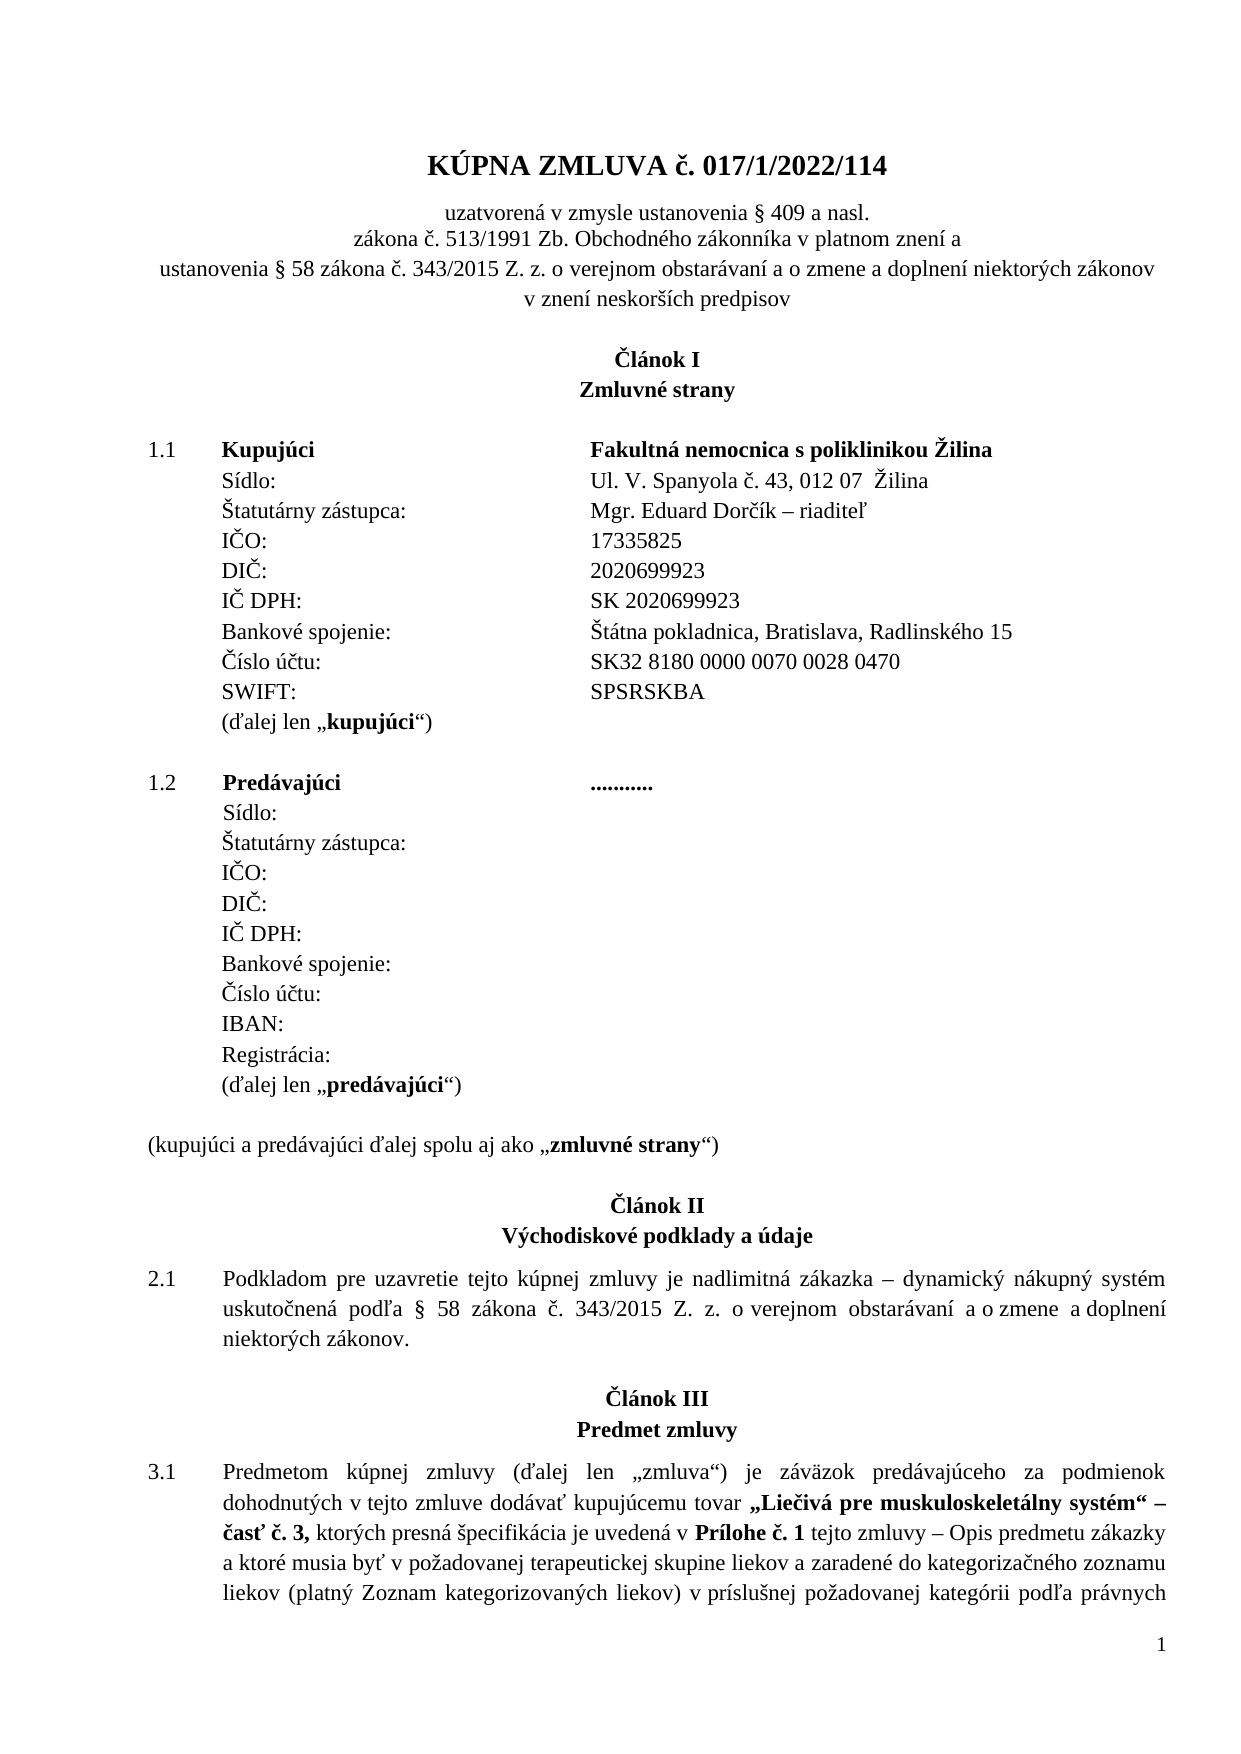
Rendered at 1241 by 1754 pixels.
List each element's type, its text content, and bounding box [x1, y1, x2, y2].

text IBAN: [221, 1010, 1167, 1037]
text uzatvorená v zmysle ustanovenia § 409 a nasl. [148, 199, 1167, 225]
text Zmluvné strany [148, 376, 1167, 402]
text Východiskové podklady a údaje [148, 1222, 1167, 1248]
text Článok II [148, 1192, 1167, 1218]
text IČ DPH: [221, 920, 1167, 946]
text (ďalej len „predávajúci“) [148, 1071, 1167, 1097]
text DIČ: 2020699923 [148, 557, 1167, 584]
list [148, 1458, 1167, 1606]
text Číslo účtu: [221, 980, 1167, 1007]
text Článok I [148, 346, 1167, 372]
text SWIFT: SPSRSKBA [148, 678, 1167, 704]
text IČO: 17335825 [148, 527, 1167, 553]
text Sídlo: Ul. V. Spanyola č. 43, 012 07 Žilina [148, 467, 1167, 493]
text IČ DPH: SK 2020699923 [148, 587, 1167, 614]
text Bankové spojenie: [221, 950, 1167, 976]
text DIČ: [148, 889, 1167, 916]
text (ďalej len „kupujúci“) [148, 708, 1167, 735]
text Štatutárny zástupca: [148, 829, 1167, 856]
text KÚPNA ZMLUVA č. 017/1/2022/114 [148, 148, 1167, 181]
text zákona č. 513/1991 Zb. Obchodného zákonníka v platnom znení a [148, 225, 1167, 251]
list Kupujúci Fakultná nemocnica s poliklinikou Žilina [148, 436, 1167, 463]
text (kupujúci a predávajúci ďalej spolu aj ako „zmluvné strany“) [148, 1131, 1167, 1158]
text Predmet zmluvy [148, 1416, 1167, 1442]
list Podkladom pre uzavretie tejto kúpnej zmluvy je nadlimitná zákazka – dynamický nákupný systém uskutočnená podľa § 58 zákona č. 343/2015 Z. z. o verejnom obstarávaní a o zmene a doplnení niektorých zákonov. [148, 1264, 1167, 1351]
list Predávajúci ........... [148, 769, 1167, 795]
text Článok III [148, 1385, 1167, 1412]
text Bankové spojenie: Štátna pokladnica, Bratislava, Radlinského 15 [148, 618, 1167, 644]
text Sídlo: [223, 799, 1167, 825]
text Registrácia: [221, 1041, 1167, 1067]
text ustanovenia § 58 zákona č. 343/2015 Z. z. o verejnom obstarávaní a o zmene a doplnení niektorých zákonov v znení neskorších predpisov [148, 255, 1167, 312]
text Číslo účtu: SK32 8180 0000 0070 0028 0470 [148, 648, 1167, 674]
text Štatutárny zástupca: Mgr. Eduard Dorčík – riaditeľ [148, 497, 1167, 523]
text IČO: [148, 859, 1167, 886]
